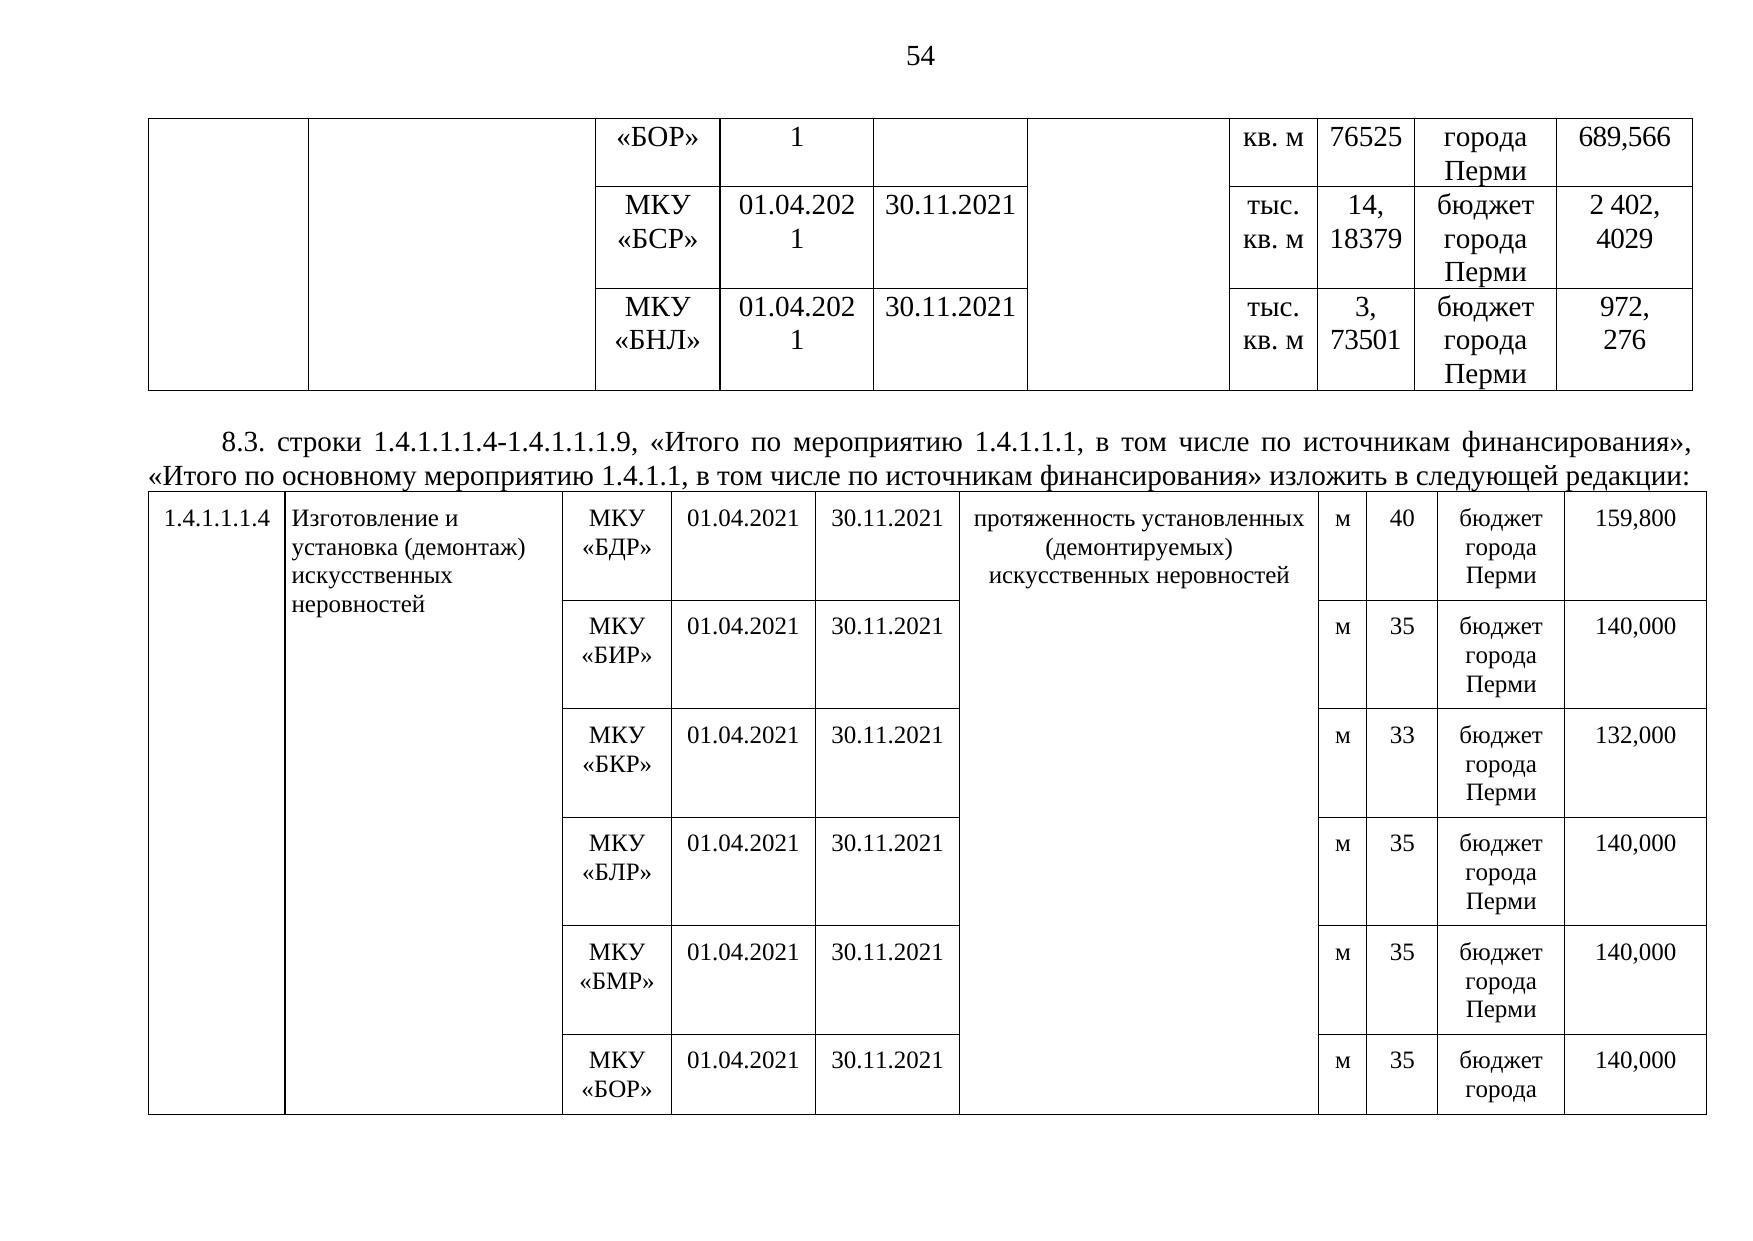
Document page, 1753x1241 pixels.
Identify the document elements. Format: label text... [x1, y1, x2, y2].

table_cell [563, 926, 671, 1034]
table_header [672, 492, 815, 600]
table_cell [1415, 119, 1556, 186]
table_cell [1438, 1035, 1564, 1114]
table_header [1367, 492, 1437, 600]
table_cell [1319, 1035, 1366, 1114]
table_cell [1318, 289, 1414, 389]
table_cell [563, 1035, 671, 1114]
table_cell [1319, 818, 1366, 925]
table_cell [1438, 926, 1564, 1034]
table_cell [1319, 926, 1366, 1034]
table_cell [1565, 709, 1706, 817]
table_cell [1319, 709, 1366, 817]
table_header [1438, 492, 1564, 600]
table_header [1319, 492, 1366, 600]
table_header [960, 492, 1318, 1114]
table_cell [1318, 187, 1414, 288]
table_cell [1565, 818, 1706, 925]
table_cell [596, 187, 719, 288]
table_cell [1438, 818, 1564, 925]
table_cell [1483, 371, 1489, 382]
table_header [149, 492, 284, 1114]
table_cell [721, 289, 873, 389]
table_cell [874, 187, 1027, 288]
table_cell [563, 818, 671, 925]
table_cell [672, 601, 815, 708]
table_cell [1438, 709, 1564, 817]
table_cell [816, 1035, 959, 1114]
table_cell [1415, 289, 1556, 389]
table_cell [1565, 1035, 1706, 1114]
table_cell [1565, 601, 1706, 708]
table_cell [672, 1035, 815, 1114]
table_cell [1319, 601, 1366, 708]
text 8.3. строки 1.4.1.1.1.4-1.4.1.1.1.9, «Итого по мероприятию 1.4.1.1.1, в том числе по источникам финансирования», «Итого по основному мероприятию 1.4.1.1, в том числе по источникам финансирования» изложить в следующей редакции: [148, 424, 1693, 491]
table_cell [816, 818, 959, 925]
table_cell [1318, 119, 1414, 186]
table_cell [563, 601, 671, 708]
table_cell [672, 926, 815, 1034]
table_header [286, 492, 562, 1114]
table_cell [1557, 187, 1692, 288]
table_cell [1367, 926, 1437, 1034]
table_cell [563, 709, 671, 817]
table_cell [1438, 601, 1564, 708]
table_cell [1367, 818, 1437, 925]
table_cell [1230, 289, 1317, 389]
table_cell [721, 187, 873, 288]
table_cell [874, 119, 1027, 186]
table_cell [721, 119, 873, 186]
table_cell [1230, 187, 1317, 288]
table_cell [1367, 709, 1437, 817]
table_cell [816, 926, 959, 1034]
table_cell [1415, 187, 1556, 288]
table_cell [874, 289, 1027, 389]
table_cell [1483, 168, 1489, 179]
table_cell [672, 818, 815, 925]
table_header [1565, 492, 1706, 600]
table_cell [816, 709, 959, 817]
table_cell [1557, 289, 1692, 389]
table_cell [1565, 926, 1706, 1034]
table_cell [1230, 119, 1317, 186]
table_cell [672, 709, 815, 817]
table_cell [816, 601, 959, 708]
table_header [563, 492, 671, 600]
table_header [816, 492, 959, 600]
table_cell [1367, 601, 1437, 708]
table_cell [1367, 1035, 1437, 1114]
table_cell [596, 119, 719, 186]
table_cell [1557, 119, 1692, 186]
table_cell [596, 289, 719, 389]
